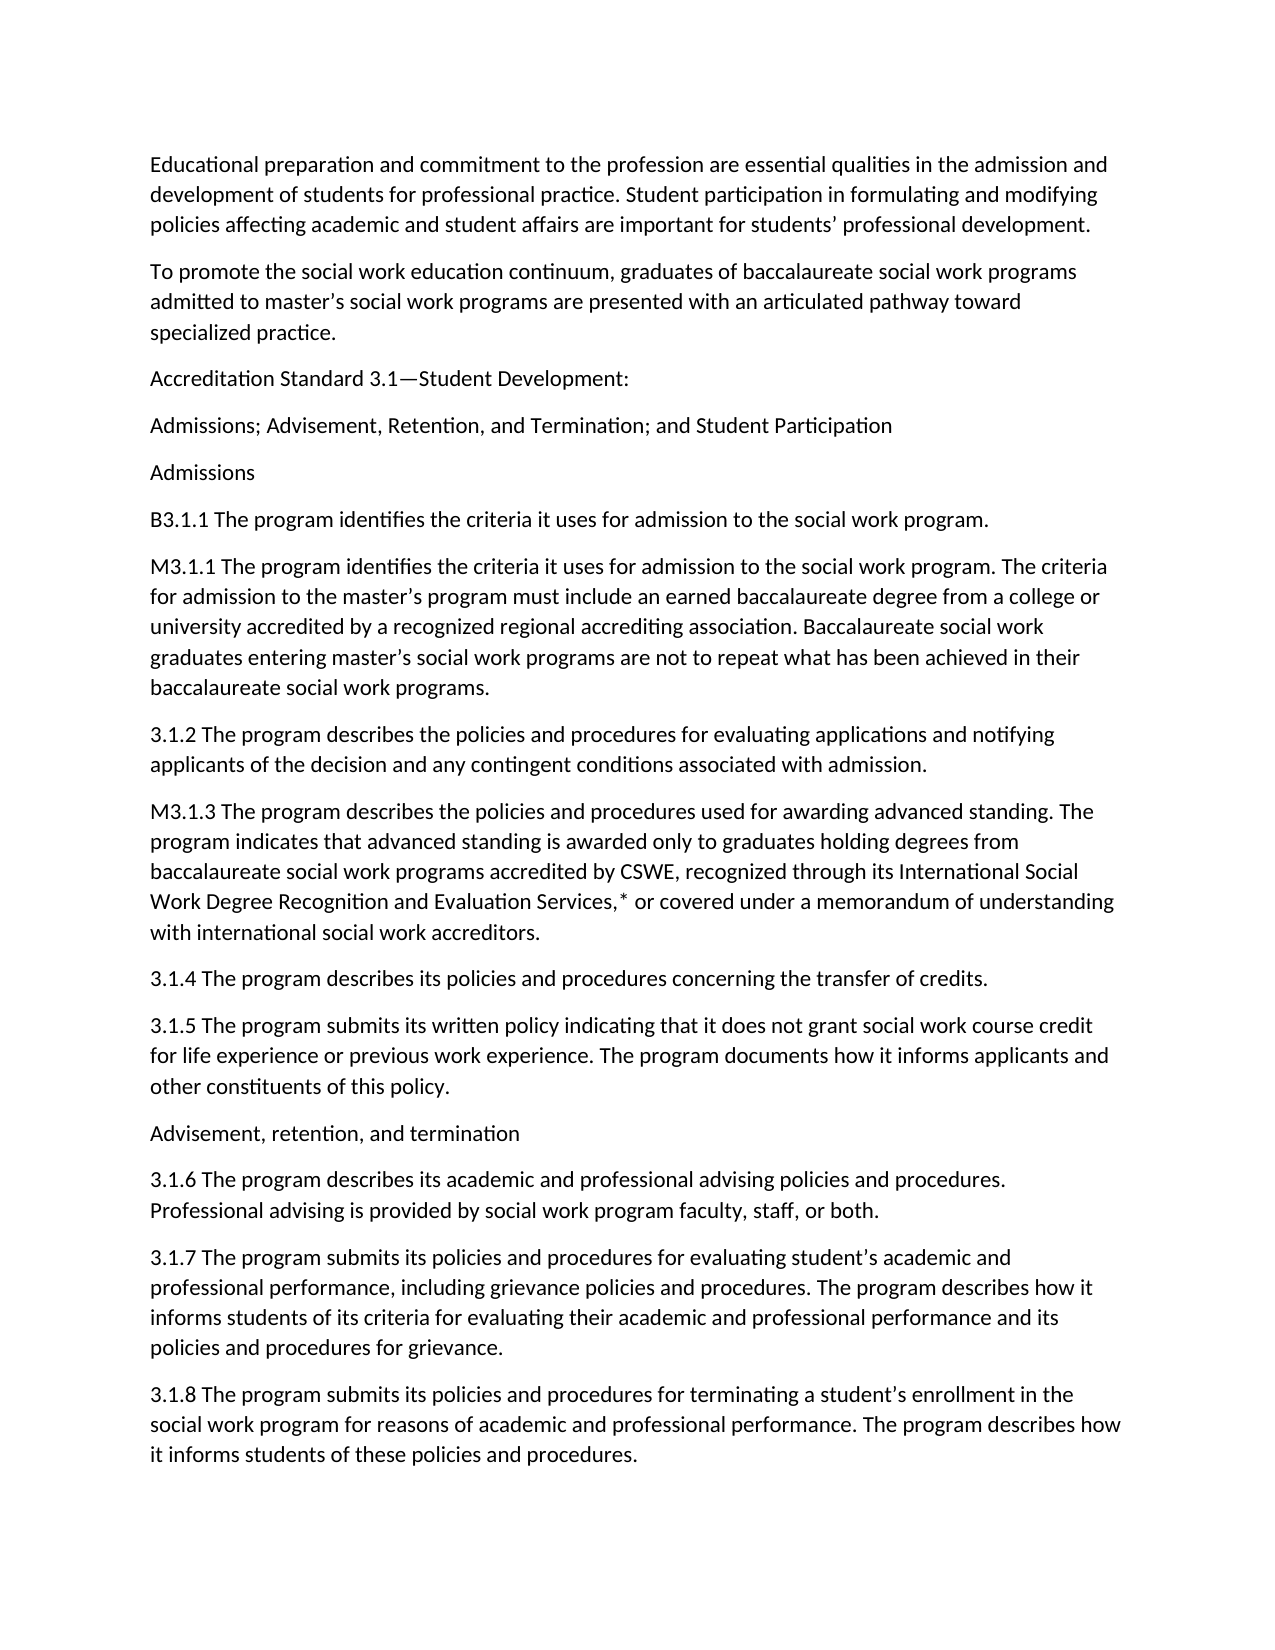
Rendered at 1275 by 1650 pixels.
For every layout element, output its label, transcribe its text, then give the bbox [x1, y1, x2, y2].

text 3.1.5 The program submits its written policy indicating that it does not grant social work course credit for life experience or previous work experience. The program documents how it informs applicants and other constituents of this policy. [150, 1011, 1125, 1100]
text Admissions; Advisement, Retention, and Termination; and Student Participation [150, 411, 1125, 439]
text 3.1.8 The program submits its policies and procedures for terminating a student’s enrollment in the social work program for reasons of academic and professional performance. The program describes how it informs students of these policies and procedures. [150, 1380, 1125, 1469]
text 3.1.7 The program submits its policies and procedures for evaluating student’s academic and professional performance, including grievance policies and procedures. The program describes how it informs students of its criteria for evaluating their academic and professional performance and its policies and procedures for grievance. [150, 1243, 1125, 1361]
text Educational preparation and commitment to the profession are essential qualities in the admission and development of students for professional practice. Student participation in formulating and modifying policies affecting academic and student affairs are important for students’ professional development. [150, 150, 1125, 238]
text Admissions [150, 458, 1125, 486]
text 3.1.4 The program describes its policies and procedures concerning the transfer of credits. [150, 964, 1125, 993]
text Advisement, retention, and termination [150, 1119, 1125, 1147]
text To promote the social work education continuum, graduates of baccalaureate social work programs admitted to master’s social work programs are presented with an articulated pathway toward specialized practice. [150, 257, 1125, 346]
text Accreditation Standard 3.1—Student Development: [150, 364, 1125, 393]
text M3.1.1 The program identifies the criteria it uses for admission to the social work program. The criteria for admission to the master’s program must include an earned baccalaureate degree from a college or university accredited by a recognized regional accrediting association. Baccalaureate social work graduates entering master’s social work programs are not to repeat what has been achieved in their baccalaureate social work programs. [150, 552, 1125, 701]
text 3.1.2 The program describes the policies and procedures for evaluating applications and notifying applicants of the decision and any contingent conditions associated with admission. [150, 720, 1125, 778]
text B3.1.1 The program identifies the criteria it uses for admission to the social work program. [150, 505, 1125, 533]
text M3.1.3 The program describes the policies and procedures used for awarding advanced standing. The program indicates that advanced standing is awarded only to graduates holding degrees from baccalaureate social work programs accredited by CSWE, recognized through its International Social Work Degree Recognition and Evaluation Services,* or covered under a memorandum of understanding with international social work accreditors. [150, 797, 1125, 946]
text 3.1.6 The program describes its academic and professional advising policies and procedures. Professional advising is provided by social work program faculty, staff, or both. [150, 1166, 1125, 1224]
